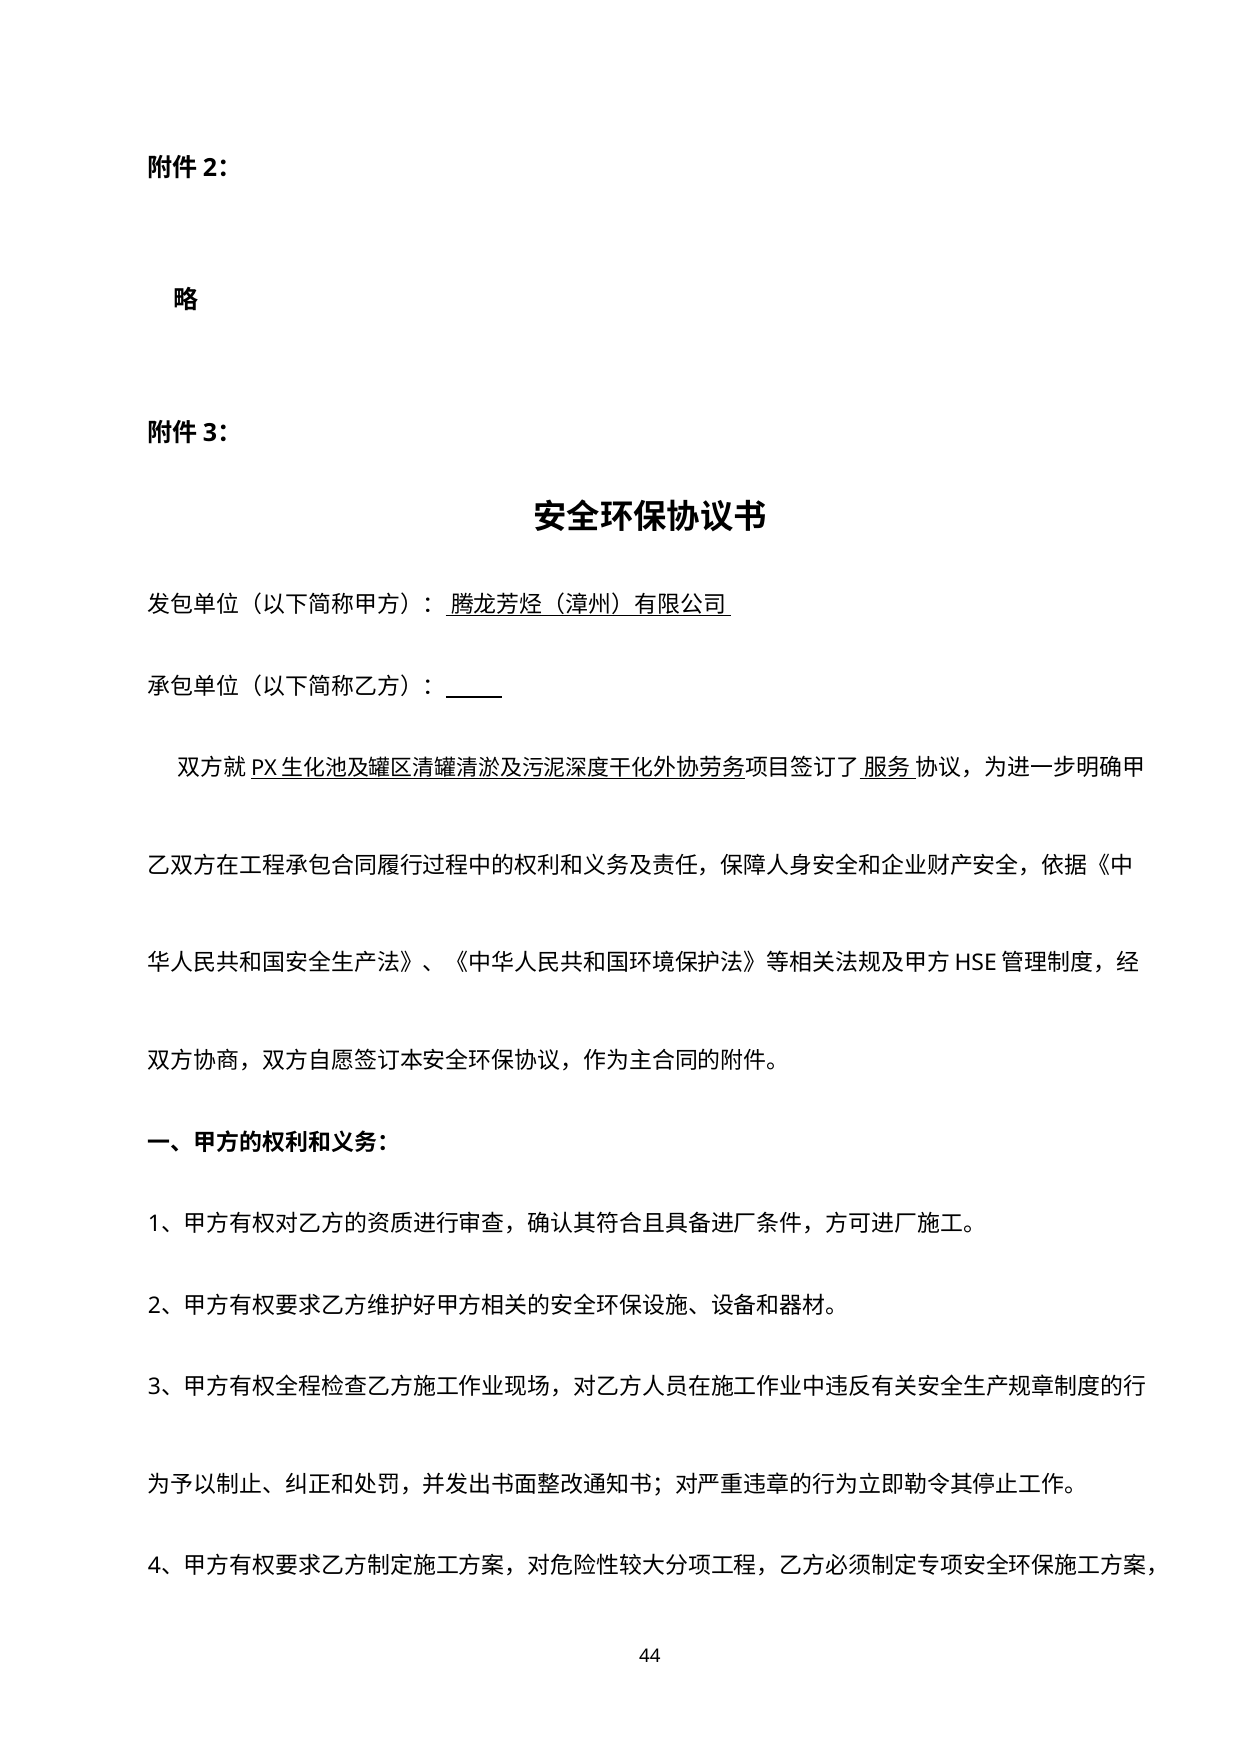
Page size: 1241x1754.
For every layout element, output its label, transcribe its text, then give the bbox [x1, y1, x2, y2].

text 1、甲方有权对乙方的资质进行审查，确认其符合且具备进厂条件，方可进厂施工。 [148, 1189, 1152, 1254]
text 略 [148, 266, 1152, 331]
text 承包单位（以下简称乙方）： [148, 652, 1152, 717]
text 附件3： [148, 398, 1152, 463]
text 安全环保协议书 [148, 481, 1152, 546]
text 双方就PX生化池及罐区清罐清淤及污泥深度干化外协劳务项目签订了 服务 协议，为进一步明确甲乙双方在工程承包合同履行过程中的权利和义务及责任，保障人身安全和企业财产安全，依据《中华人民共和国安全生产法》、《中华人民共和国环境保护法》等相关法规及甲方HSE管理制度，经双方协商，双方自愿签订本安全环保协议，作为主合同的附件。 [148, 733, 1152, 1091]
text 一、甲方的权利和义务： [148, 1107, 1152, 1172]
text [148, 1531, 1152, 1596]
text 附件2： [148, 133, 1152, 198]
text 3、甲方有权全程检查乙方施工作业现场，对乙方人员在施工作业中违反有关安全生产规章制度的行为予以制止、纠正和处罚，并发出书面整改通知书；对严重违章的行为立即勒令其停止工作。 [148, 1352, 1152, 1515]
text 发包单位（以下简称甲方）： 腾龙芳烃（漳州）有限公司 [148, 570, 1152, 635]
text 2、甲方有权要求乙方维护好甲方相关的安全环保设施、设备和器材。 [148, 1271, 1152, 1336]
